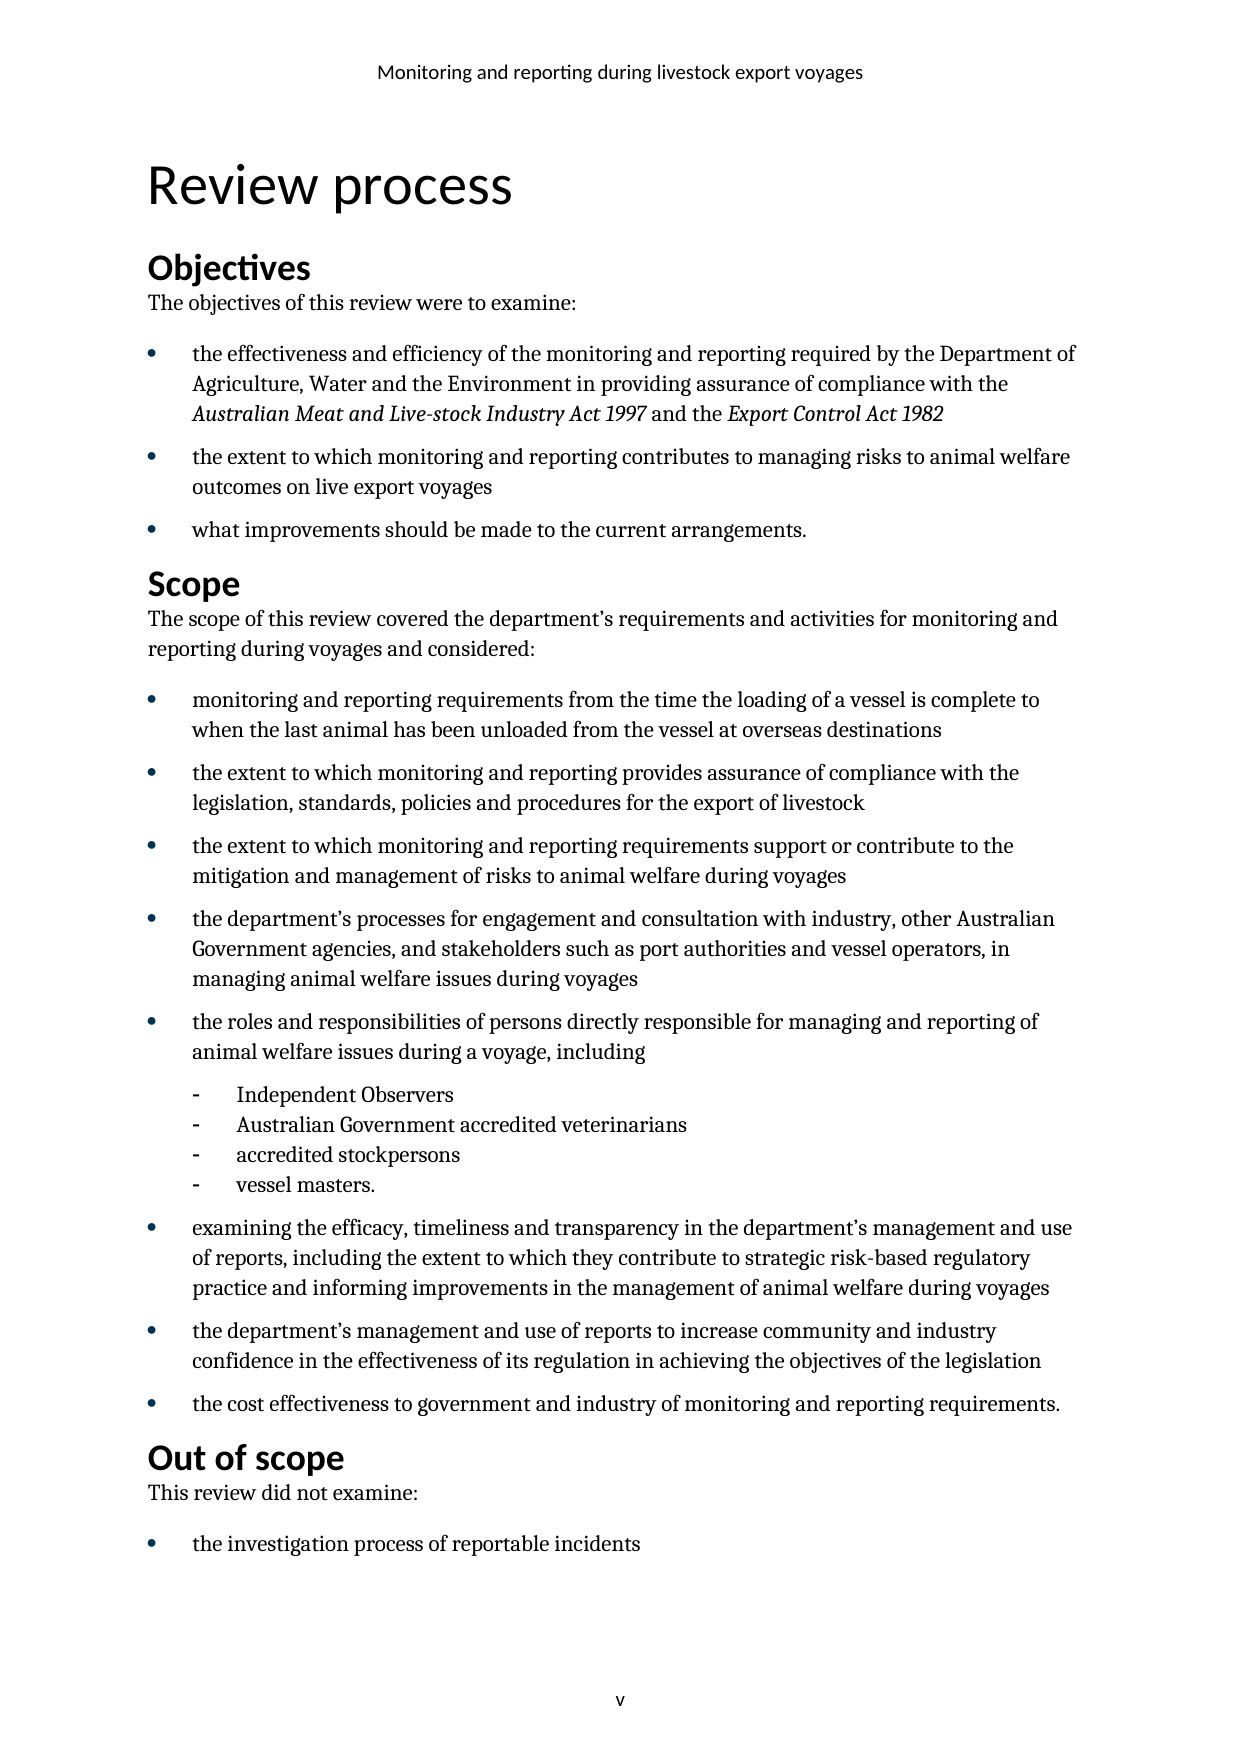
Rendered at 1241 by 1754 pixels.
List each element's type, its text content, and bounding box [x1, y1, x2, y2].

subtitle Review process [148, 148, 1092, 219]
subtitle Objectives [148, 244, 1092, 290]
text The scope of this review covered the department’s requirements and activities for monitoring and reporting during voyages and considered: [148, 605, 1092, 662]
list Australian Government accredited veterinarians [192, 1112, 1092, 1138]
list what improvements should be made to the current arrangements. [148, 517, 1092, 543]
list the cost effectiveness to government and industry of monitoring and reporting requirements. [148, 1391, 1092, 1417]
list the extent to which monitoring and reporting requirements support or contribute to the mitigation and management of risks to animal welfare during voyages [148, 832, 1092, 889]
list the investigation process of reportable incidents [148, 1530, 1092, 1557]
list examining the efficacy, timeliness and transparency in the department’s management and use of reports, including the extent to which they contribute to strategic risk-based regulatory practice and informing improvements in the management of animal welfare during voyages [148, 1215, 1092, 1302]
list Independent Observers [192, 1081, 1092, 1108]
subtitle Out of scope [148, 1433, 1092, 1479]
list the department’s processes for engagement and consultation with industry, other Australian Government agencies, and stakeholders such as port authorities and vessel operators, in managing animal welfare issues during voyages [148, 905, 1092, 992]
list vessel masters. [192, 1172, 1092, 1198]
subtitle Scope [148, 559, 1092, 605]
list the effectiveness and efficiency of the monitoring and reporting required by the Department of Agriculture, Water and the Environment in providing assurance of compliance with the Australian Meat and Live-stock Industry Act 1997 and the Export Control Act 1982 [148, 341, 1092, 428]
text The objectives of this review were to examine: [148, 290, 1092, 316]
list accredited stockpersons [192, 1142, 1092, 1168]
list monitoring and reporting requirements from the time the loading of a vessel is complete to when the last animal has been unloaded from the vessel at overseas destinations [148, 687, 1092, 743]
text This review did not examine: [148, 1479, 1092, 1506]
list the extent to which monitoring and reporting contributes to managing risks to animal welfare outcomes on live export voyages [148, 444, 1092, 501]
list the roles and responsibilities of persons directly responsible for managing and reporting of animal welfare issues during a voyage, including [148, 1008, 1092, 1065]
list the extent to which monitoring and reporting provides assurance of compliance with the legislation, standards, policies and procedures for the export of livestock [148, 759, 1092, 816]
list the department’s management and use of reports to increase community and industry confidence in the effectiveness of its regulation in achieving the objectives of the legislation [148, 1318, 1092, 1374]
